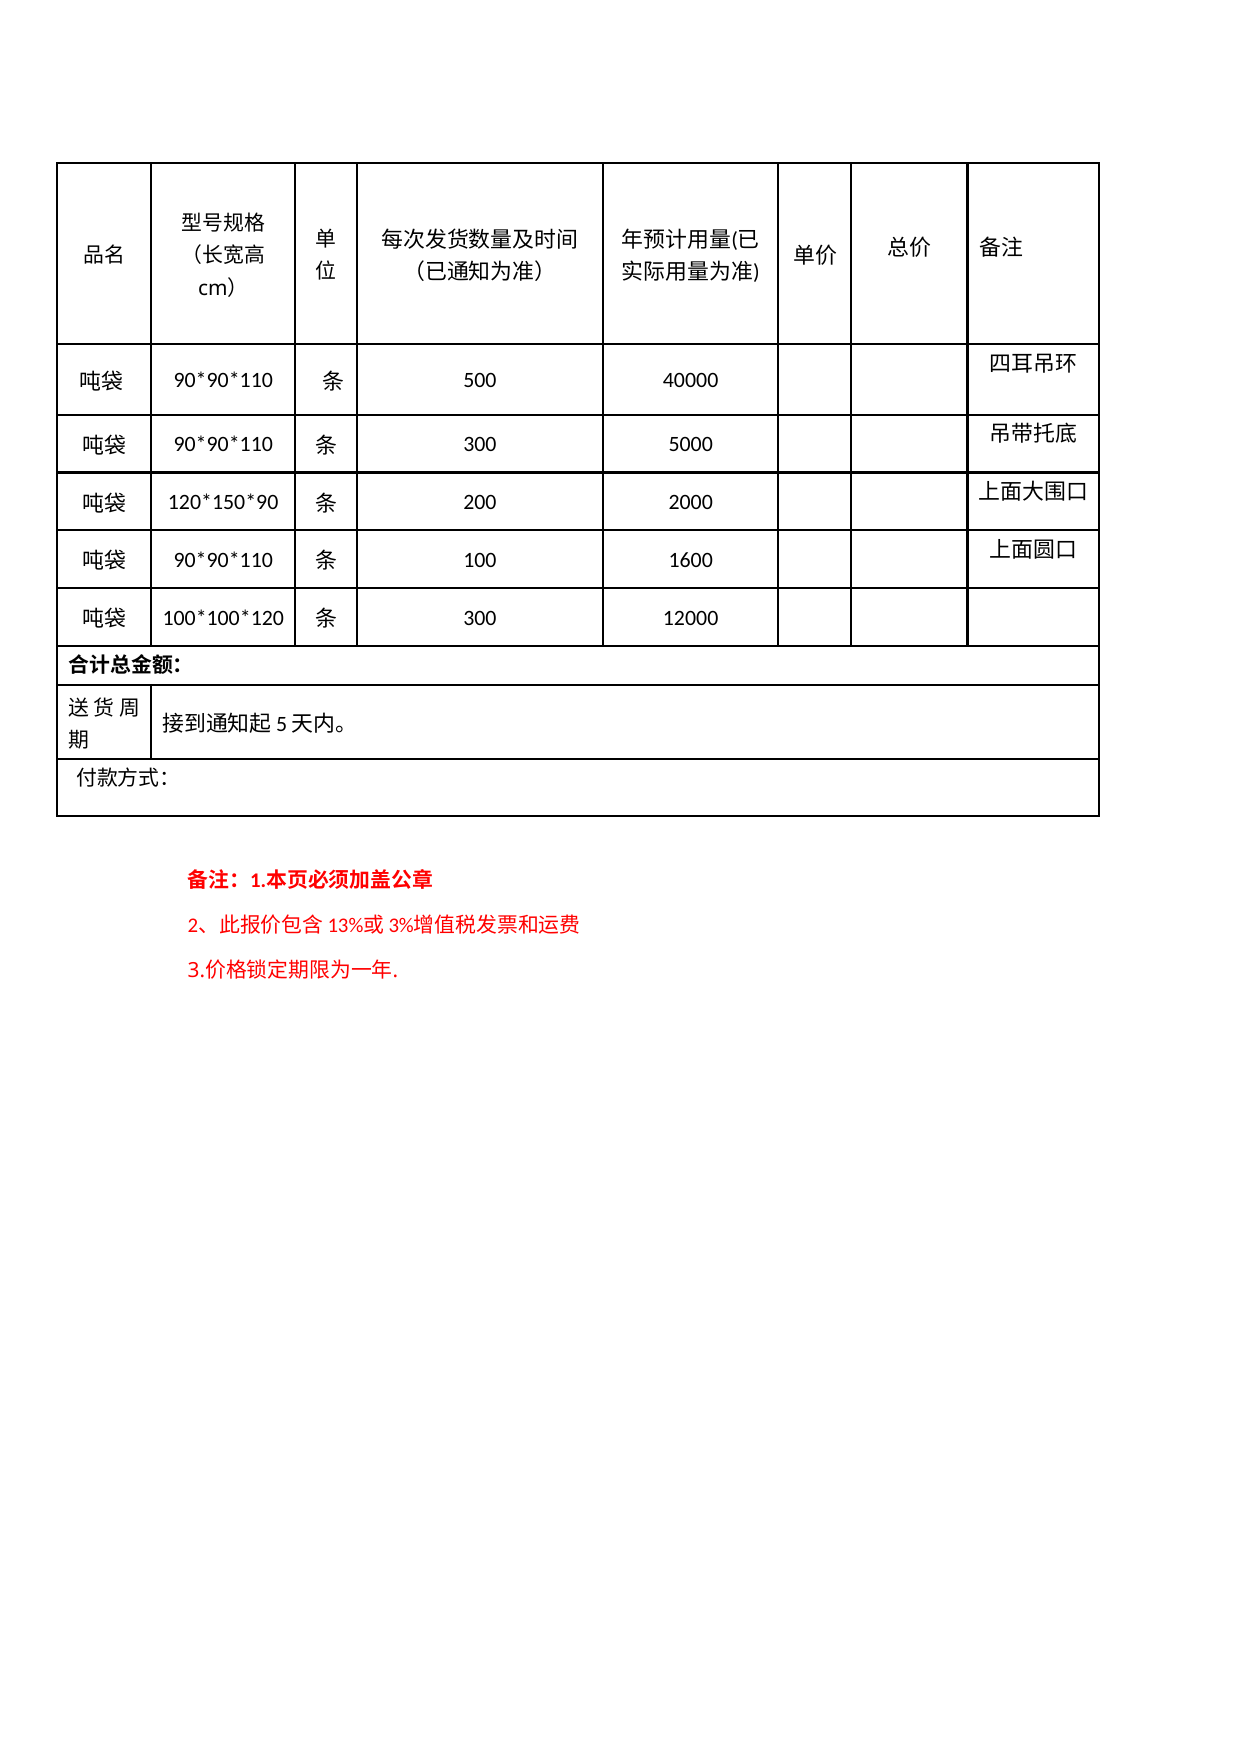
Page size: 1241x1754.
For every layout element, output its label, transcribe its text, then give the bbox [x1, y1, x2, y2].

table_cell [779, 416, 850, 471]
table_cell 接到通知起5天内。 [152, 686, 1098, 758]
table_cell 年预计用量(已实际用量为准) [604, 164, 777, 343]
table_cell [779, 345, 850, 413]
table_cell 总价 [852, 164, 966, 343]
table_cell 备注 [969, 164, 1098, 343]
table_cell [852, 589, 966, 645]
table_cell 吨袋 [58, 531, 150, 587]
table_cell 100*100*120 [152, 589, 294, 645]
text 备注：1.本页必须加盖公章 [187, 862, 1053, 894]
table_cell 吨袋 [58, 589, 150, 645]
text 3.价格锁定期限为一年. [187, 952, 1053, 984]
table_cell 2000 [604, 474, 777, 529]
table_cell 四耳吊环 [969, 345, 1098, 413]
table_cell 90*90*110 [152, 531, 294, 587]
table_cell 120*150*90 [152, 474, 294, 529]
table_cell 吨袋 [58, 345, 150, 413]
table_cell 每次发货数量及时间（已通知为准） [358, 164, 602, 343]
table_cell 送货周期 [58, 686, 150, 758]
table_cell 200 [358, 474, 602, 529]
table_cell [852, 345, 966, 413]
table_cell 上面圆口 [969, 531, 1098, 587]
table_cell 1600 [604, 531, 777, 587]
table_cell 12000 [604, 589, 777, 645]
table_cell 条 [296, 345, 356, 413]
table_cell [852, 416, 966, 471]
table_cell 上面大围口 [969, 474, 1098, 529]
table_cell 500 [358, 345, 602, 413]
table_cell 吊带托底 [969, 416, 1098, 471]
table_cell [779, 589, 850, 645]
table_cell 品名 [58, 164, 150, 343]
table_cell 90*90*110 [152, 345, 294, 413]
table_cell [852, 474, 966, 529]
table_cell 40000 [604, 345, 777, 413]
table_cell 100 [358, 531, 602, 587]
table_cell [779, 474, 850, 529]
table_cell 300 [358, 589, 602, 645]
table_cell 型号规格（长宽高cm） [152, 164, 294, 343]
table_cell 条 [296, 474, 356, 529]
table_cell 条 [296, 589, 356, 645]
table_cell 合计总金额： [58, 647, 1098, 684]
table_cell 90*90*110 [152, 416, 294, 471]
table_cell 条 [296, 416, 356, 471]
table_cell [852, 531, 966, 587]
text 2、此报价包含13%或3%增值税发票和运费 [187, 907, 1053, 939]
table_cell 付款方式： [58, 760, 1098, 815]
table_cell [969, 589, 1098, 645]
table_cell 单位 [296, 164, 356, 343]
table_cell 吨袋 [58, 474, 150, 529]
table_cell [779, 531, 850, 587]
table_cell 条 [296, 531, 356, 587]
table_cell 5000 [604, 416, 777, 471]
table_cell 300 [358, 416, 602, 471]
table_cell 吨袋 [58, 416, 150, 471]
table_cell 单价 [779, 164, 850, 343]
